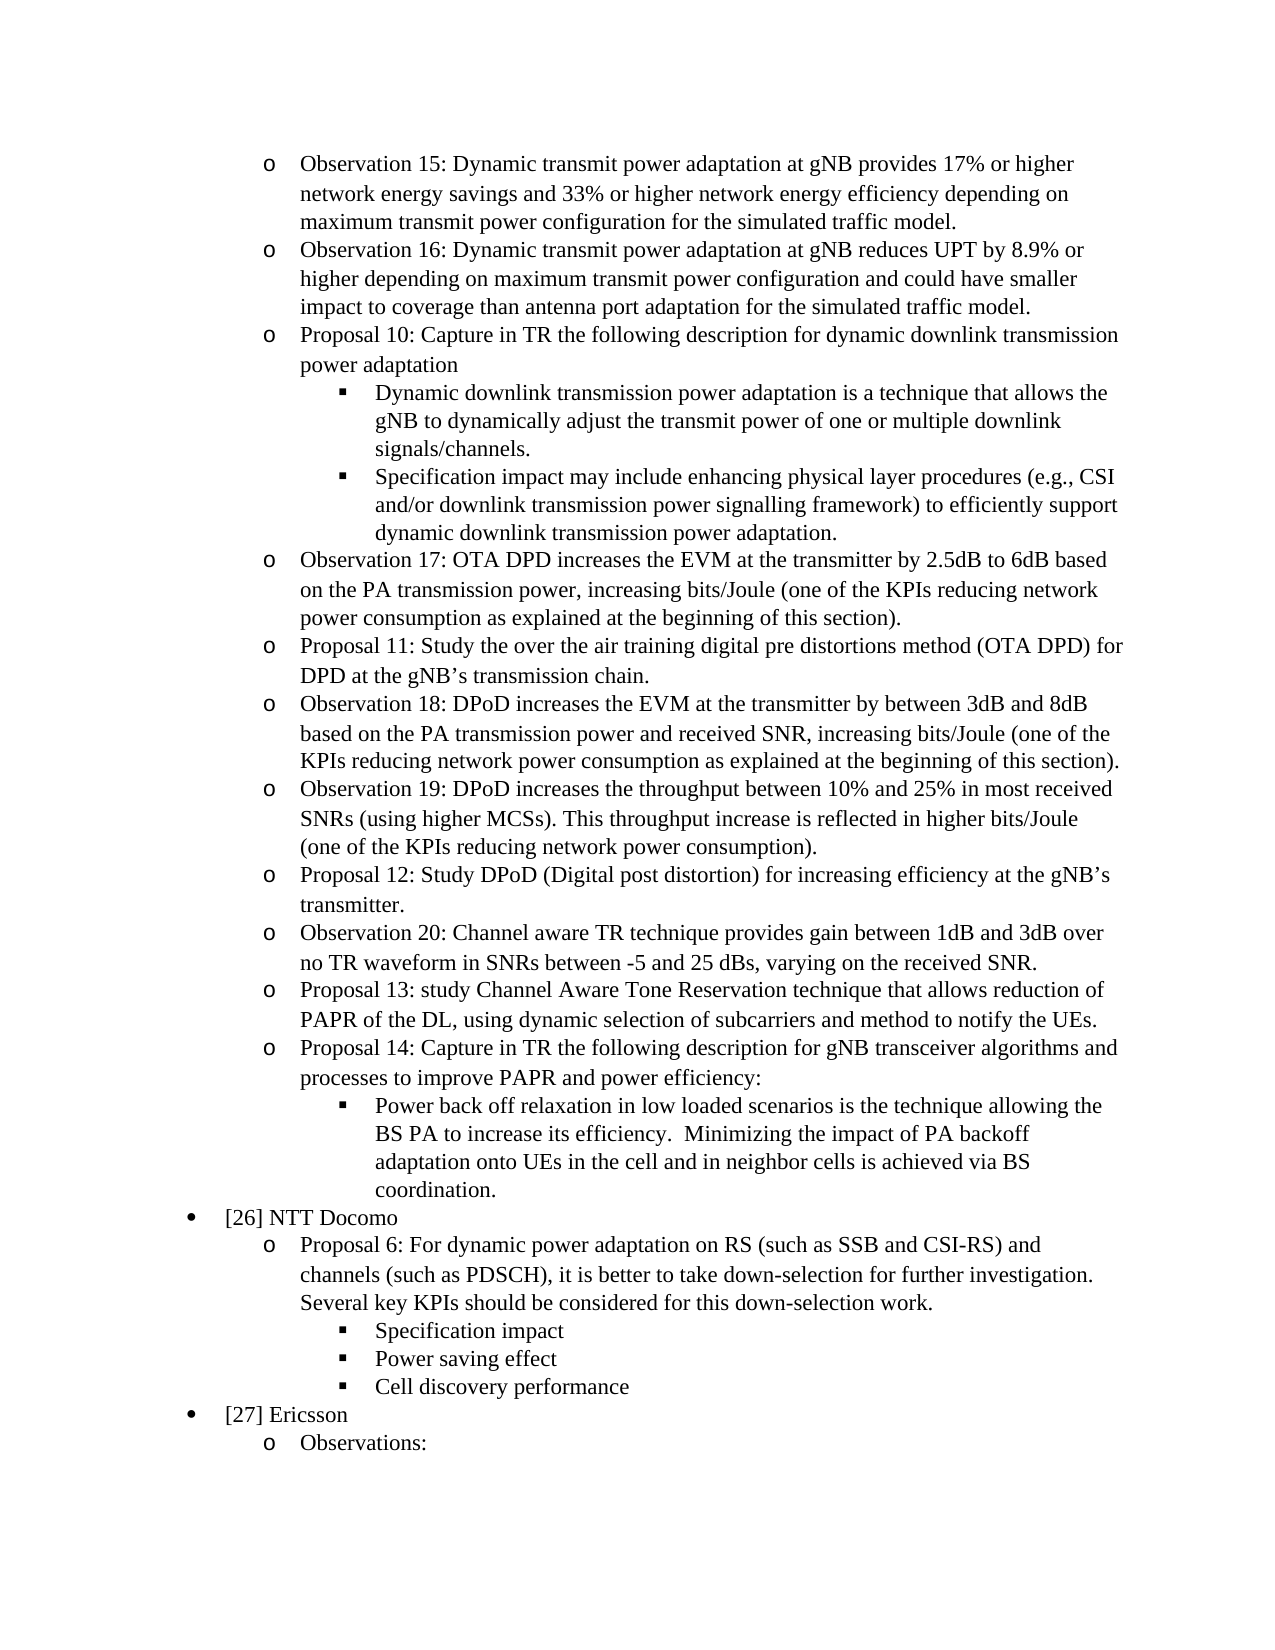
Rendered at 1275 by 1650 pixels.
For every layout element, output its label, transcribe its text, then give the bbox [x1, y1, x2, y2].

list Observations: [262, 1429, 1125, 1457]
list Proposal 14: Capture in TR the following description for gNB transceiver algorithms and processes to improve PAPR and power efficiency: [262, 1034, 1125, 1090]
list Specification impact may include enhancing physical layer procedures (e.g., CSI and/or downlink transmission power signalling framework) to efficiently support dynamic downlink transmission power adaptation. [337, 463, 1125, 545]
list Proposal 13: study Channel Aware Tone Reservation technique that allows reduction of PAPR of the DL, using dynamic selection of subcarriers and method to notify the UEs. [262, 976, 1125, 1033]
list Power saving effect [337, 1345, 1125, 1371]
list Observation 19: DPoD increases the throughput between 10% and 25% in most received SNRs (using higher MCSs). This throughput increase is reflected in higher bits/Joule (one of the KPIs reducing network power consumption). [262, 775, 1125, 859]
list Observation 20: Channel aware TR technique provides gain between 1dB and 3dB over no TR waveform in SNRs between -5 and 25 dBs, varying on the received SNR. [262, 919, 1125, 975]
list Specification impact [337, 1317, 1125, 1343]
list Proposal 12: Study DPoD (Digital post distortion) for increasing efficiency at the gNB’s transmitter. [262, 861, 1125, 917]
list Cell discovery performance [337, 1373, 1125, 1399]
list Proposal 11: Study the over the air training digital pre distortions method (OTA DPD) for DPD at the gNB’s transmission chain. [262, 632, 1125, 688]
list Observation 15: Dynamic transmit power adaptation at gNB provides 17% or higher network energy savings and 33% or higher network energy efficiency depending on maximum transmit power configuration for the simulated traffic model. [262, 150, 1125, 234]
list Proposal 10: Capture in TR the following description for dynamic downlink transmission power adaptation [262, 321, 1125, 377]
list Observation 16: Dynamic transmit power adaptation at gNB reduces UPT by 8.9% or higher depending on maximum transmit power configuration and could have smaller impact to coverage than antenna port adaptation for the simulated traffic model. [262, 236, 1125, 320]
list Observation 18: DPoD increases the EVM at the transmitter by between 3dB and 8dB based on the PA transmission power and received SNR, increasing bits/Joule (one of the KPIs reducing network power consumption as explained at the beginning of this section). [262, 690, 1125, 774]
list Dynamic downlink transmission power adaptation is a technique that allows the gNB to dynamically adjust the transmit power of one or multiple downlink signals/channels. [337, 379, 1125, 461]
list Power back off relaxation in low loaded scenarios is the technique allowing the BS PA to increase its efficiency. Minimizing the impact of PA backoff adaptation onto UEs in the cell and in neighbor cells is achieved via BS coordination. [337, 1092, 1125, 1202]
list Observation 17: OTA DPD increases the EVM at the transmitter by 2.5dB to 6dB based on the PA transmission power, increasing bits/Joule (one of the KPIs reducing network power consumption as explained at the beginning of this section). [262, 546, 1125, 631]
list [26] NTT Docomo [187, 1203, 1125, 1230]
list Proposal 6: For dynamic power adaptation on RS (such as SSB and CSI-RS) and channels (such as PDSCH), it is better to take down-selection for further investigation. Several key KPIs should be considered for this down-selection work. [262, 1231, 1125, 1316]
list [27] Ericsson [187, 1401, 1125, 1427]
